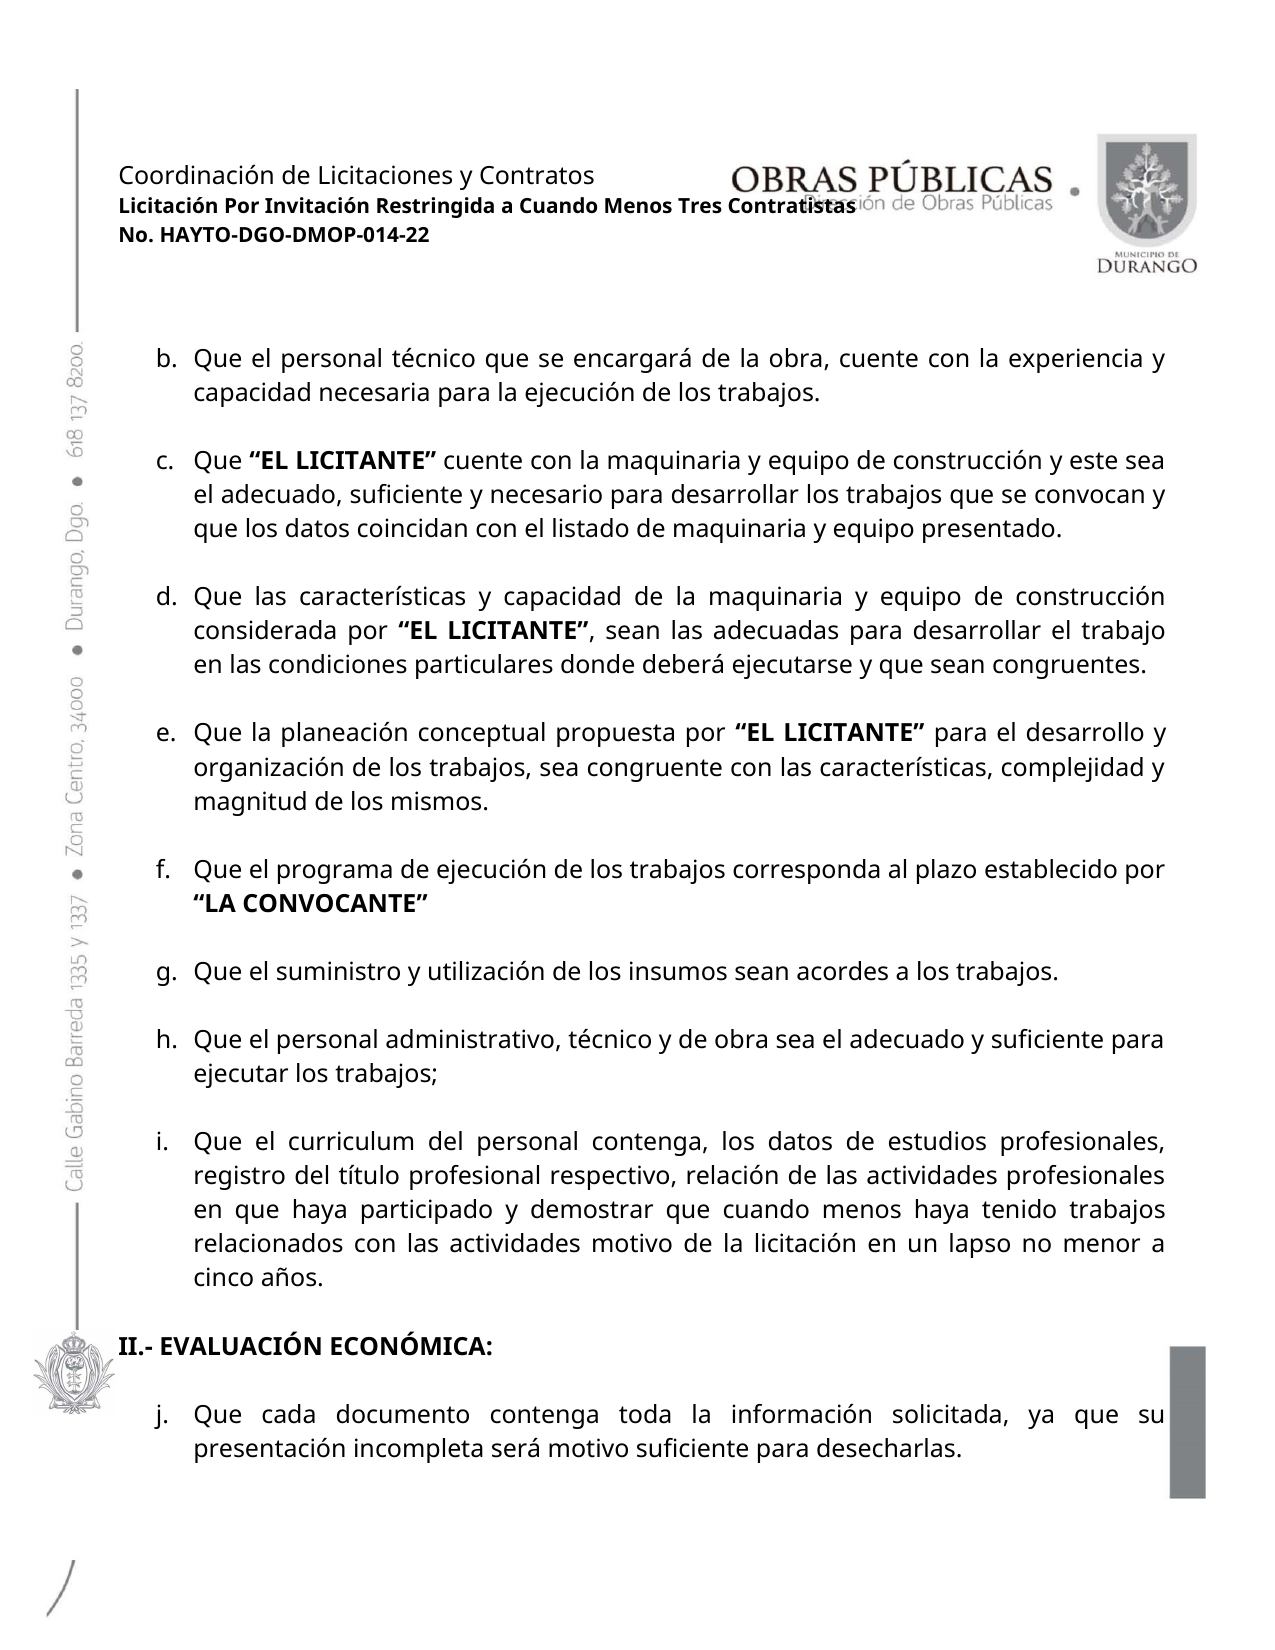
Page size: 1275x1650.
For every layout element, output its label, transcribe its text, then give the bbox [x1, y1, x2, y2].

list Que “EL LICITANTE” cuente con la maquinaria y equipo de construcción y este sea el adecuado, suficiente y necesario para desarrollar los trabajos que se convocan y que los datos coincidan con el listado de maquinaria y equipo presentado. [156, 443, 1167, 545]
list Que el personal técnico que se encargará de la obra, cuente con la experiencia y capacidad necesaria para la ejecución de los trabajos. [156, 340, 1167, 408]
list Que el curriculum del personal contenga, los datos de estudios profesionales, registro del título profesional respectivo, relación de las actividades profesionales en que haya participado y demostrar que cuando menos haya tenido trabajos relacionados con las actividades motivo de la licitación en un lapso no menor a cinco años. [156, 1124, 1167, 1294]
list Que la planeación conceptual propuesta por “EL LICITANTE” para el desarrollo y organización de los trabajos, sea congruente con las características, complejidad y magnitud de los mismos. [156, 715, 1167, 817]
list Que las características y capacidad de la maquinaria y equipo de construcción considerada por “EL LICITANTE”, sean las adecuadas para desarrollar el trabajo en las condiciones particulares donde deberá ejecutarse y que sean congruentes. [156, 579, 1167, 681]
list Que el programa de ejecución de los trabajos corresponda al plazo establecido por “” [156, 851, 1167, 919]
text II.- EVALUACIÓN ECONÓMICA: [118, 1328, 1167, 1362]
list Que cada documento contenga toda la información solicitada, ya que su presentación incompleta será motivo suficiente para desecharlas. [156, 1396, 1167, 1464]
list Que el suministro y utilización de los insumos sean acordes a los trabajos. [156, 953, 1167, 988]
picture [31, 89, 1206, 1650]
list Que el personal administrativo, técnico y de obra sea el adecuado y suficiente para ejecutar los trabajos; [156, 1022, 1167, 1090]
